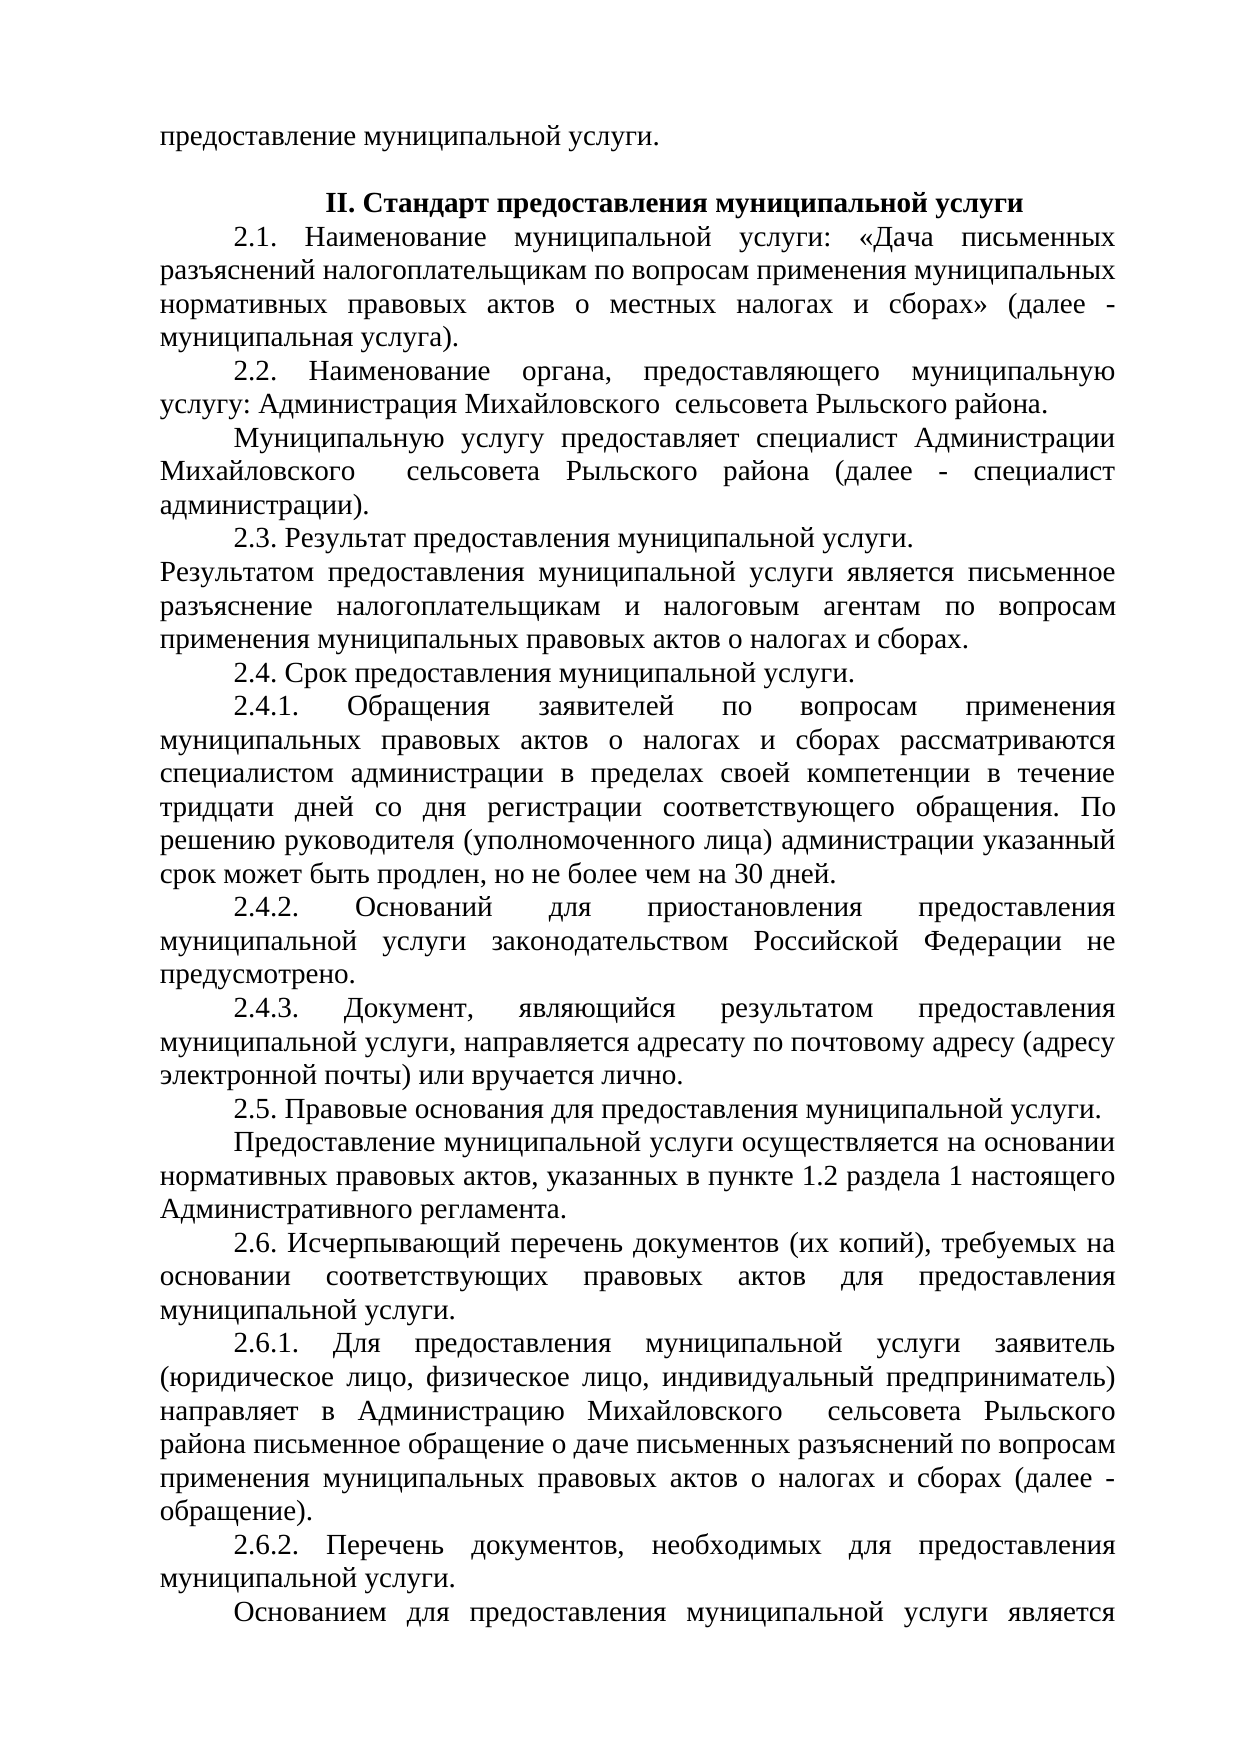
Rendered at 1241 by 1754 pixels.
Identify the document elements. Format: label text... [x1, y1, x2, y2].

text 2.6.1. Для предоставления муниципальной услуги заявитель (юридическое лицо, физическое лицо, индивидуальный предприниматель) направляет в Администрацию Михайловского сельсовета Рыльского района письменное обращение о даче письменных разъяснений по вопросам применения муниципальных правовых актов о налогах и сборах (далее - обращение). [159, 1326, 1116, 1527]
text 2.4.3. Документ, являющийся результатом предоставления муниципальной услуги, направляется адресату по почтовому адресу (адресу электронной почты) или вручается лично. [159, 990, 1116, 1091]
text 2.6.2. Перечень документов, необходимых для предоставления муниципальной услуги. [159, 1527, 1116, 1594]
text 2.4.2. Оснований для приостановления предоставления муниципальной услуги законодательством Российской Федерации не предусмотрено. [159, 889, 1116, 990]
text 2.4.1. Обращения заявителей по вопросам применения муниципальных правовых актов о налогах и сборах рассматриваются специалистом администрации в пределах своей компетенции в течение тридцати дней со дня регистрации соответствующего обращения. По решению руководителя (уполномоченного лица) администрации указанный срок может быть продлен, но не более чем на 30 дней. [159, 688, 1116, 889]
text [159, 118, 1116, 152]
text II. Стандарт предоставления муниципальной услуги [159, 185, 1116, 219]
text Муниципальную услугу предоставляет специалист Администрации Михайловского сельсовета Рыльского района (далее - специалист администрации). [159, 420, 1116, 521]
text 2.5. Правовые основания для предоставления муниципальной услуги. [159, 1091, 1116, 1124]
text Результатом предоставления муниципальной услуги является письменное разъяснение налогоплательщикам и налоговым агентам по вопросам применения муниципальных правовых актов о налогах и сборах. [159, 554, 1116, 655]
text 2.1. Наименование муниципальной услуги: «Дача письменных разъяснений налогоплательщикам по вопросам применения муниципальных нормативных правовых актов о местных налогах и сборах» (далее - муниципальная услуга). [159, 219, 1116, 353]
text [159, 1594, 1116, 1627]
text 2.6. Исчерпывающий перечень документов (их копий), требуемых на основании соответствующих правовых актов для предоставления муниципальной услуги. [159, 1225, 1116, 1326]
text 2.4. Срок предоставления муниципальной услуги. [159, 655, 1116, 688]
text 2.2. Наименование органа, предоставляющего муниципальную услугу: Администрация Михайловского сельсовета Рыльского района. [159, 353, 1116, 420]
text 2.3. Результат предоставления муниципальной услуги. [159, 521, 1116, 554]
text Предоставление муниципальной услуги осуществляется на основании нормативных правовых актов, указанных в пункте 1.2 раздела 1 настоящего Административного регламента. [159, 1124, 1116, 1225]
